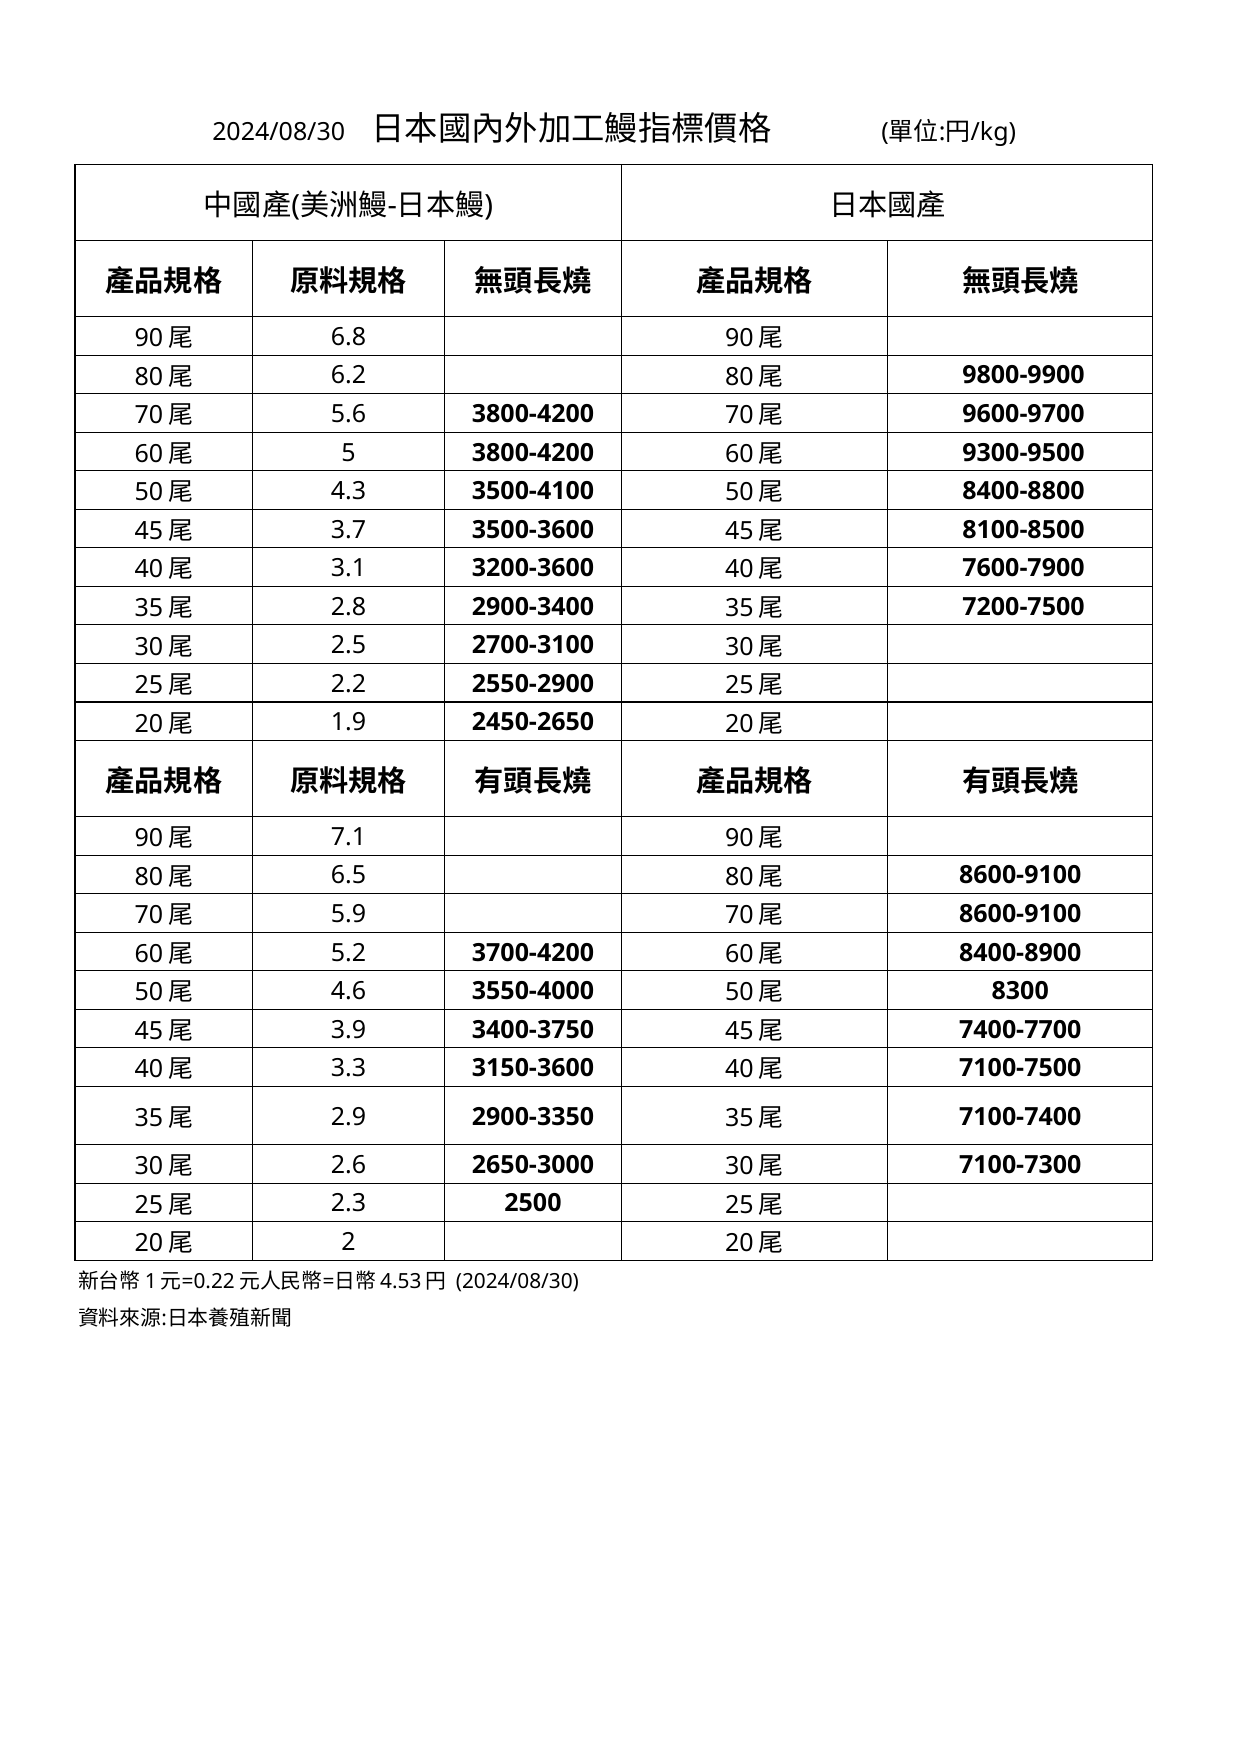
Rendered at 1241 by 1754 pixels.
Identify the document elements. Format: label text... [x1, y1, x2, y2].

table_cell 35尾 [76, 1087, 252, 1144]
table_cell 2.8 [253, 587, 444, 624]
table_cell [445, 856, 621, 893]
table_cell 3.3 [253, 1048, 444, 1086]
table_cell 2450-2650 [445, 703, 621, 740]
table_cell 50尾 [622, 971, 887, 1009]
table_cell 3.1 [253, 548, 444, 586]
table_cell 3700-4200 [445, 933, 621, 970]
table_cell 2.2 [253, 664, 444, 701]
table_header 2024/08/30 日本國內外加工鰻指標價格 (單位:円/kg) [75, 89, 1153, 164]
table_cell 80尾 [76, 356, 252, 393]
table_cell 2550-2900 [445, 664, 621, 701]
table_cell 40尾 [622, 548, 887, 586]
table_cell 60尾 [622, 933, 887, 970]
table_cell 25尾 [76, 1184, 252, 1221]
table_cell 2.5 [253, 625, 444, 663]
table_cell 6.8 [253, 317, 444, 354]
table_cell 中國產(美洲鰻-日本鰻) [76, 165, 621, 240]
table_cell 產品規格 [76, 741, 252, 816]
table_cell [445, 817, 621, 854]
table_cell 7100-7500 [888, 1048, 1152, 1086]
table_cell [888, 625, 1152, 663]
table_cell 有頭長燒 [888, 741, 1152, 816]
table_cell 5 [253, 433, 444, 470]
table_cell 60尾 [622, 433, 887, 470]
table_cell 50尾 [622, 471, 887, 509]
table_cell 8600-9100 [888, 856, 1152, 893]
table_cell 50尾 [76, 971, 252, 1009]
table_cell 6.5 [253, 856, 444, 893]
table_cell 90尾 [76, 317, 252, 354]
table_cell 2700-3100 [445, 625, 621, 663]
table_cell 3500-3600 [445, 510, 621, 547]
table_cell 3400-3750 [445, 1010, 621, 1047]
table_cell 3.9 [253, 1010, 444, 1047]
table_cell 25尾 [622, 664, 887, 701]
table_cell 8600-9100 [888, 894, 1152, 932]
table_cell 7.1 [253, 817, 444, 854]
table_cell 20尾 [76, 1222, 252, 1259]
table_cell 20尾 [76, 703, 252, 740]
table_cell 日本國產 [622, 165, 1152, 240]
table_cell 30尾 [622, 1145, 887, 1182]
table_cell 50尾 [76, 471, 252, 509]
table_cell 90尾 [622, 817, 887, 854]
table_cell 2650-3000 [445, 1145, 621, 1182]
table_cell 3500-4100 [445, 471, 621, 509]
table_cell 25尾 [76, 664, 252, 701]
table_cell 9800-9900 [888, 356, 1152, 393]
table_cell 40尾 [622, 1048, 887, 1086]
table_cell 60尾 [76, 933, 252, 970]
table_cell 70尾 [622, 394, 887, 432]
table_cell 35尾 [622, 1087, 887, 1144]
table_cell [445, 894, 621, 932]
table_cell [888, 817, 1152, 854]
table_cell 9300-9500 [888, 433, 1152, 470]
table_cell 2 [253, 1222, 444, 1259]
table_cell 70尾 [622, 894, 887, 932]
table_cell 8400-8800 [888, 471, 1152, 509]
table_cell 2.3 [253, 1184, 444, 1221]
table_cell 4.6 [253, 971, 444, 1009]
table_cell 40尾 [76, 1048, 252, 1086]
table_cell [888, 1184, 1152, 1221]
table_cell 3800-4200 [445, 433, 621, 470]
table_cell 3.7 [253, 510, 444, 547]
table_cell 無頭長燒 [888, 241, 1152, 316]
table_cell 80尾 [76, 856, 252, 893]
table_cell [445, 356, 621, 393]
table_cell 7100-7400 [888, 1087, 1152, 1144]
table_cell 7100-7300 [888, 1145, 1152, 1182]
table_cell 3800-4200 [445, 394, 621, 432]
table_cell 原料規格 [253, 241, 444, 316]
table_cell 5.6 [253, 394, 444, 432]
table_cell 有頭長燒 [445, 741, 621, 816]
table_cell 25尾 [622, 1184, 887, 1221]
table_cell 20尾 [622, 1222, 887, 1259]
table_cell 7600-7900 [888, 548, 1152, 586]
table_cell 3150-3600 [445, 1048, 621, 1086]
table_cell 5.2 [253, 933, 444, 970]
table_cell 8100-8500 [888, 510, 1152, 547]
table_cell 60尾 [76, 433, 252, 470]
table_cell 45尾 [622, 1010, 887, 1047]
table_cell [445, 1222, 621, 1259]
table_cell [888, 1222, 1152, 1259]
table_cell 45尾 [76, 1010, 252, 1047]
table_cell 產品規格 [622, 741, 887, 816]
table_cell 30尾 [622, 625, 887, 663]
table_cell [888, 317, 1152, 354]
table_cell 2.9 [253, 1087, 444, 1144]
table_cell 3200-3600 [445, 548, 621, 586]
table_cell 2900-3400 [445, 587, 621, 624]
table_cell 3550-4000 [445, 971, 621, 1009]
table_cell 35尾 [622, 587, 887, 624]
table_cell 2500 [445, 1184, 621, 1221]
table_cell 7200-7500 [888, 587, 1152, 624]
table_cell 新台幣1元=0.22元人民幣=日幣4.53円 (2024/08/30) 資料來源:日本養殖新聞 [75, 1261, 1153, 1336]
table_cell 45尾 [622, 510, 887, 547]
table_cell 7400-7700 [888, 1010, 1152, 1047]
table_cell 30尾 [76, 1145, 252, 1182]
table_cell 8300 [888, 971, 1152, 1009]
table_cell 90尾 [76, 817, 252, 854]
table_cell 產品規格 [76, 241, 252, 316]
table_cell [888, 703, 1152, 740]
table_cell 35尾 [76, 587, 252, 624]
table_cell [445, 317, 621, 354]
table_cell 9600-9700 [888, 394, 1152, 432]
table_cell 產品規格 [622, 241, 887, 316]
table_cell 4.3 [253, 471, 444, 509]
table_cell 70尾 [76, 394, 252, 432]
table_cell 70尾 [76, 894, 252, 932]
table_cell 90尾 [622, 317, 887, 354]
table_cell 2900-3350 [445, 1087, 621, 1144]
table_cell 80尾 [622, 356, 887, 393]
table_cell 20尾 [622, 703, 887, 740]
table_cell 6.2 [253, 356, 444, 393]
table_cell 8400-8900 [888, 933, 1152, 970]
table_cell 40尾 [76, 548, 252, 586]
table_cell 30尾 [76, 625, 252, 663]
table_cell 2.6 [253, 1145, 444, 1182]
table_cell [888, 664, 1152, 701]
table_cell 1.9 [253, 703, 444, 740]
table_cell 45尾 [76, 510, 252, 547]
table_cell 原料規格 [253, 741, 444, 816]
table_cell 80尾 [622, 856, 887, 893]
table_cell 5.9 [253, 894, 444, 932]
table_cell 無頭長燒 [445, 241, 621, 316]
